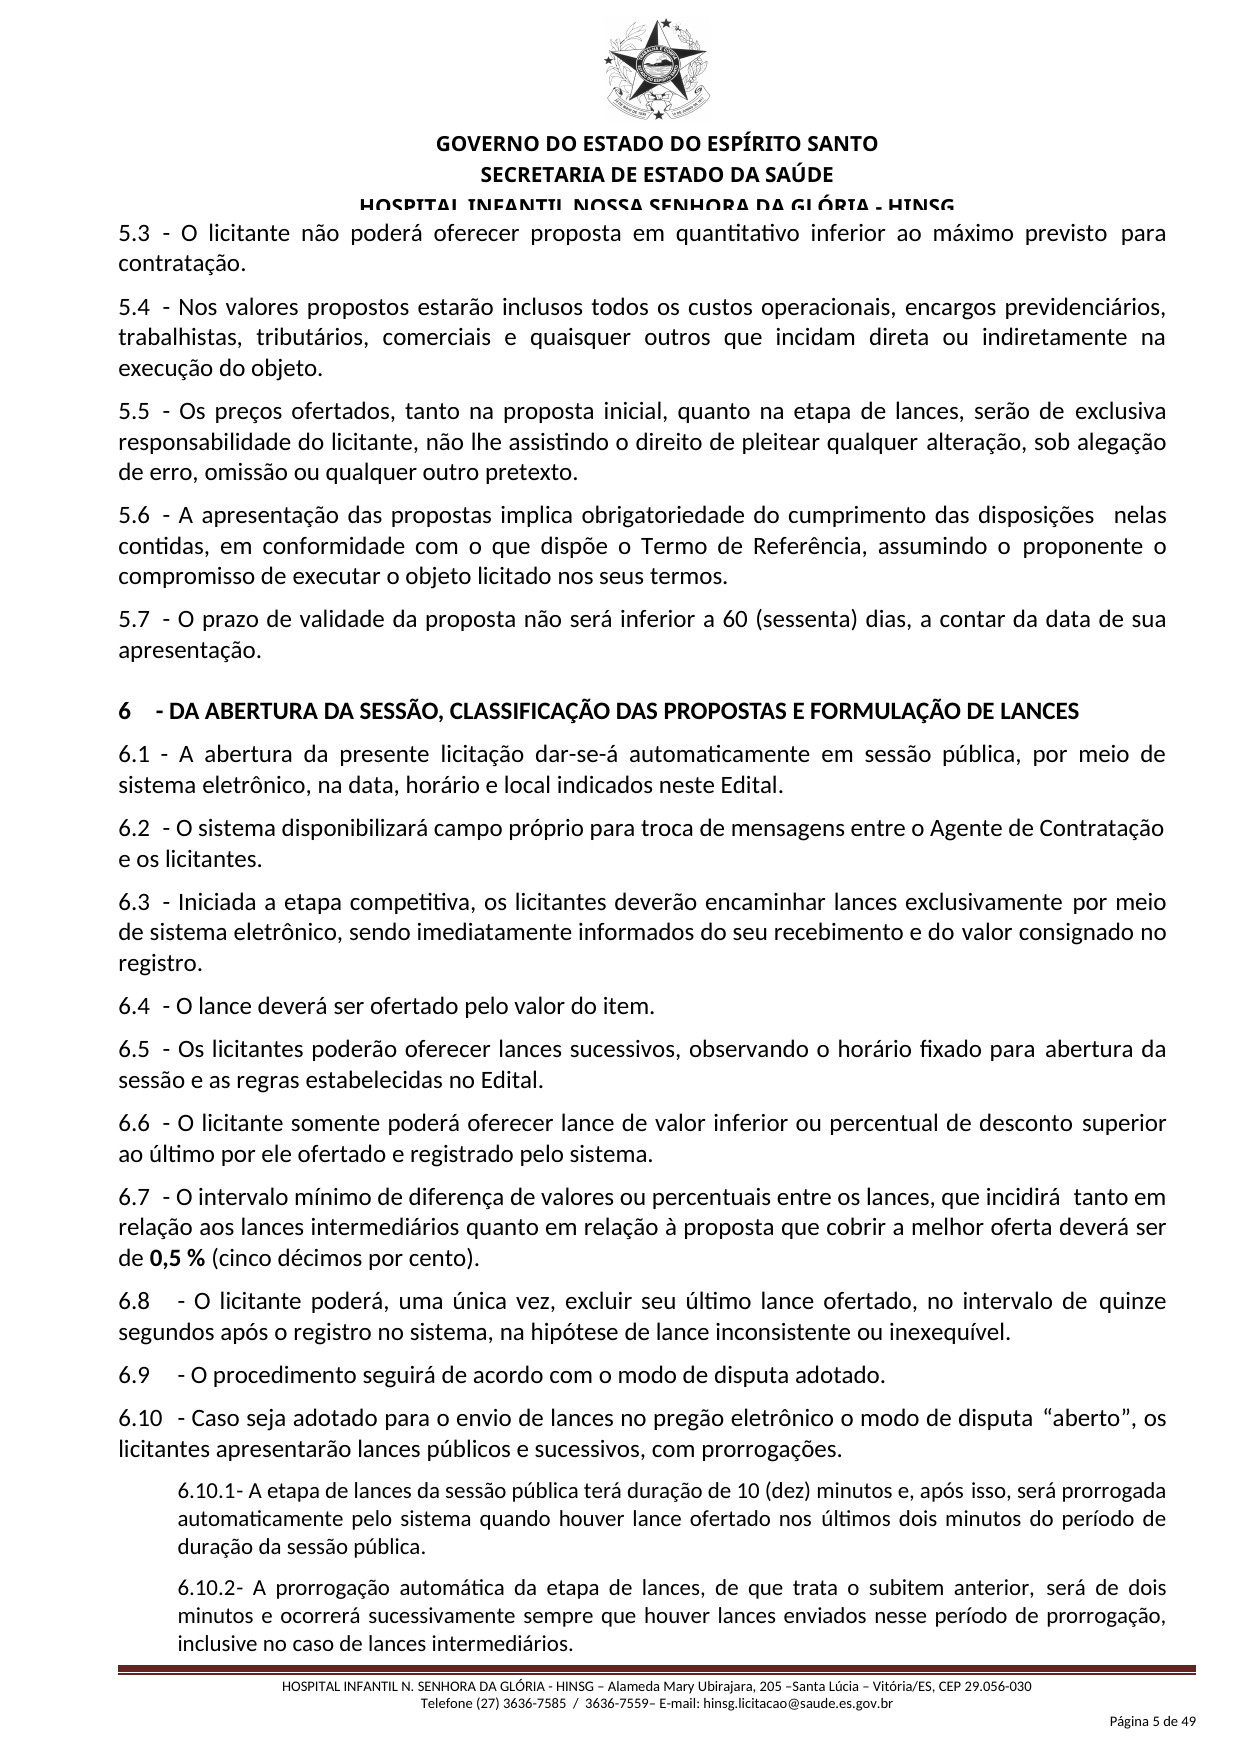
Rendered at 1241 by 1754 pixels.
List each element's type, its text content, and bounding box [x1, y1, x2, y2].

list - Nos valores propostos estarão inclusos todos os custos operacionais, encargos previdenciários, trabalhistas, tributários, comerciais e quaisquer outros que incidam direta ou indiretamente na execução do objeto. [118, 291, 1166, 382]
list - O licitante não poderá oferecer proposta em quantitativo inferior ao máximo previsto para contratação. [118, 217, 1166, 278]
list - A apresentação das propostas implica obrigatoriedade do cumprimento das disposições nelas contidas, em conformidade com o que dispõe o Termo de Referência, assumindo o proponente o compromisso de executar o objeto licitado nos seus termos. [118, 499, 1166, 591]
list - Os licitantes poderão oferecer lances sucessivos, observando o horário fixado para abertura da sessão e as regras estabelecidas no Edital. [118, 1033, 1166, 1094]
list - O intervalo mínimo de diferença de valores ou percentuais entre os lances, que incidirá tanto em relação aos lances intermediários quanto em relação à proposta que cobrir a melhor oferta deverá ser de 0,5 % (cinco décimos por cento). [118, 1181, 1166, 1272]
list - Caso seja adotado para o envio de lances no pregão eletrônico o modo de disputa “aberto”, os licitantes apresentarão lances públicos e sucessivos, com prorrogações. [118, 1402, 1166, 1463]
list - O procedimento seguirá de acordo com o modo de disputa adotado. [118, 1359, 1166, 1389]
list - Os preços ofertados, tanto na proposta inicial, quanto na etapa de lances, serão de exclusiva responsabilidade do licitante, não lhe assistindo o direito de pleitear qualquer alteração, sob alegação de erro, omissão ou qualquer outro pretexto. [118, 395, 1166, 487]
list - O lance deverá ser ofertado pelo valor do item. [118, 990, 1166, 1021]
list - O sistema disponibilizará campo próprio para troca de mensagens entre o Agente de Contratação e os licitantes. [118, 812, 1166, 873]
picture [603, 17, 711, 121]
list - O licitante somente poderá oferecer lance de valor inferior ou percentual de desconto superior ao último por ele ofertado e registrado pelo sistema. [118, 1107, 1166, 1168]
list - A prorrogação automática da etapa de lances, de que trata o subitem anterior, será de dois minutos e ocorrerá sucessivamente sempre que houver lances enviados nesse período de prorrogação, inclusive no caso de lances intermediários. [177, 1573, 1166, 1657]
list - Iniciada a etapa competitiva, os licitantes deverão encaminhar lances exclusivamente por meio de sistema eletrônico, sendo imediatamente informados do seu recebimento e do valor consignado no registro. [118, 886, 1166, 977]
list - O licitante poderá, uma única vez, excluir seu último lance ofertado, no intervalo de quinze segundos após o registro no sistema, na hipótese de lance inconsistente ou inexequível. [118, 1285, 1166, 1346]
list - O prazo de validade da proposta não será inferior a 60 (sessenta) dias, a contar da data de sua apresentação. [118, 604, 1166, 665]
text 6.1 - A abertura da presente licitação dar-se-á automaticamente em sessão pública, por meio de sistema eletrônico, na data, horário e local indicados neste Edital. [118, 738, 1166, 799]
list - A etapa de lances da sessão pública terá duração de 10 (dez) minutos e, após isso, será prorrogada automaticamente pelo sistema quando houver lance ofertado nos últimos dois minutos do período de duração da sessão pública. [177, 1476, 1166, 1560]
subtitle - DA ABERTURA DA SESSÃO, CLASSIFICAÇÃO DAS PROPOSTAS E FORMULAÇÃO DE LANCES [118, 695, 1166, 726]
